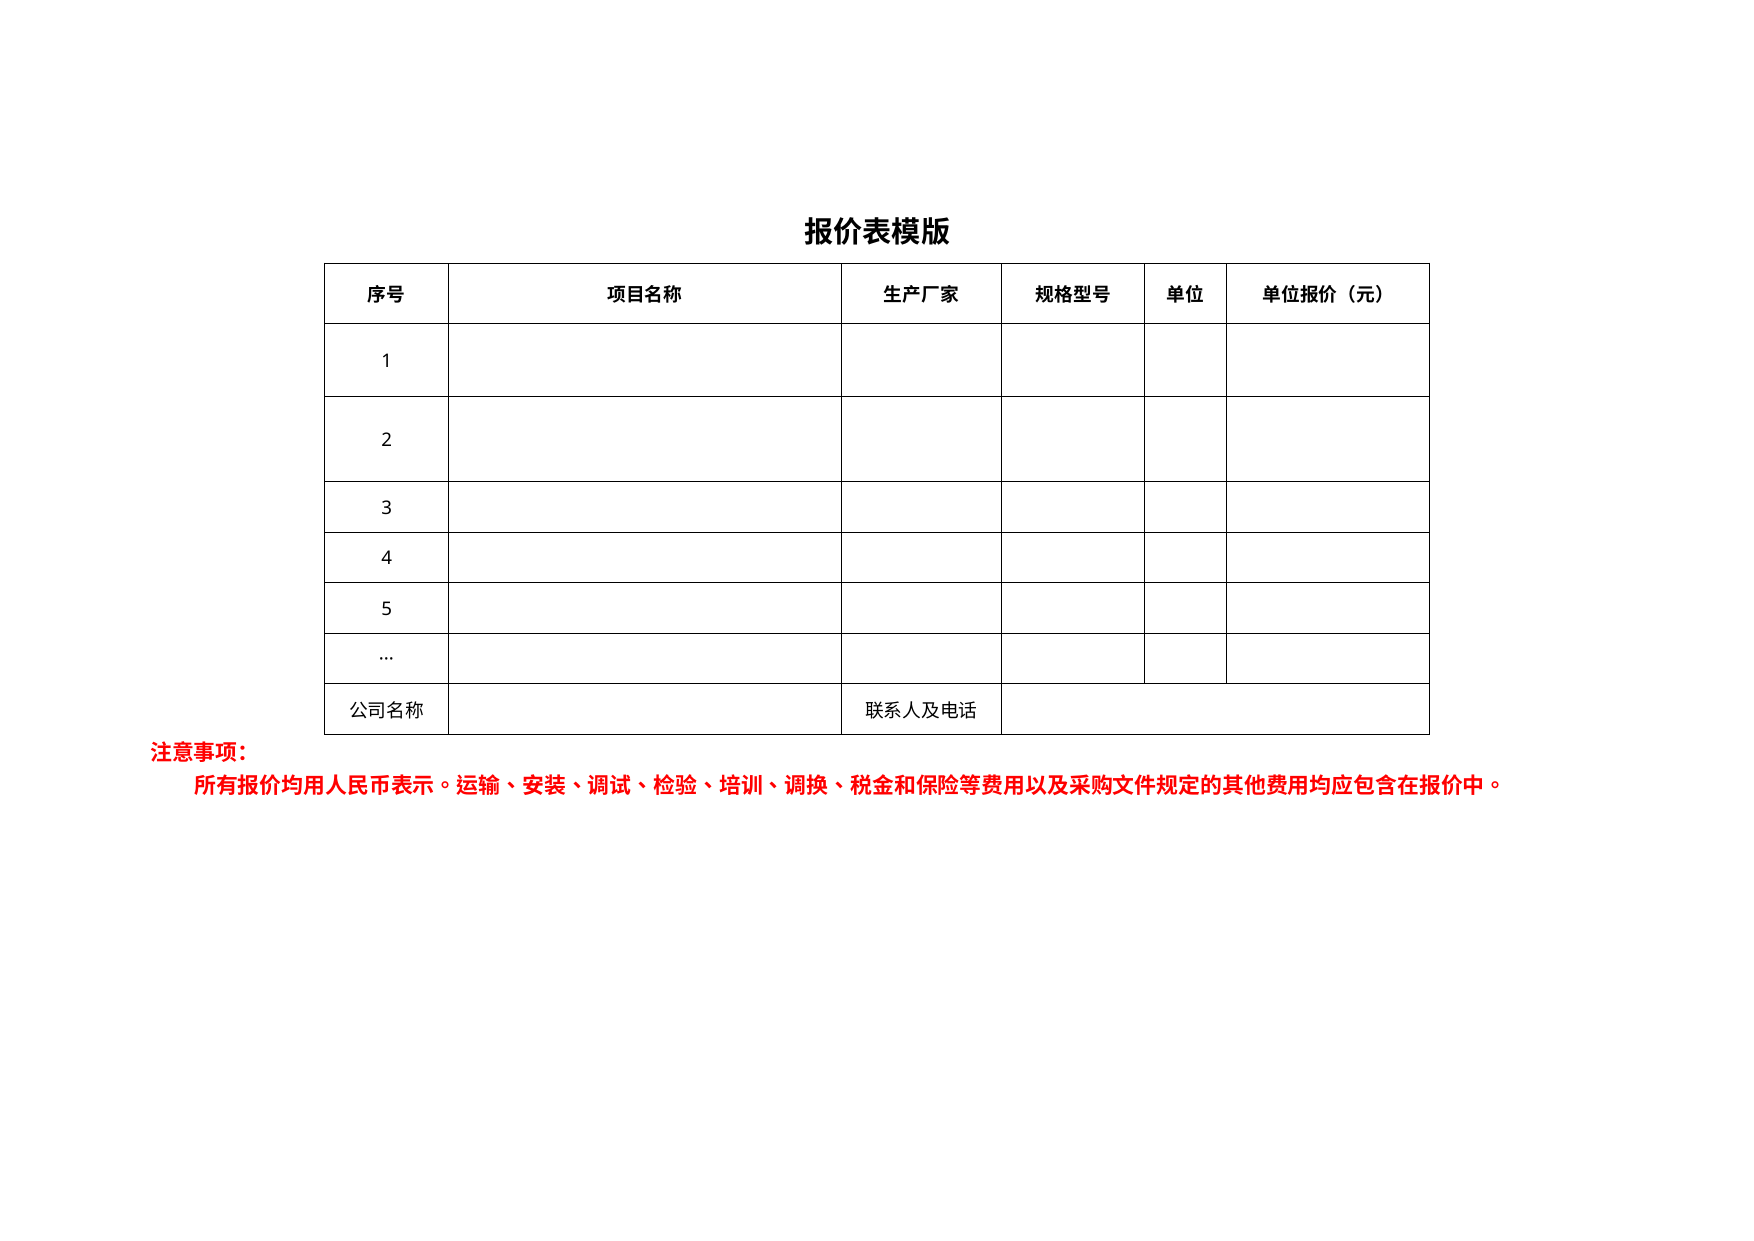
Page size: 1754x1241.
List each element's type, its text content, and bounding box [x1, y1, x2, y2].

table_cell [1145, 397, 1226, 481]
table_cell [449, 397, 841, 481]
table_cell [1227, 634, 1429, 683]
table_header 项目名称 [449, 264, 841, 323]
table_cell 4 [325, 533, 448, 582]
table_cell [842, 634, 1001, 683]
text 报价表模版 [150, 198, 1604, 263]
table_cell [1145, 482, 1226, 532]
table_cell 3 [325, 482, 448, 532]
table_header 规格型号 [1002, 264, 1144, 323]
table_cell [1002, 397, 1144, 481]
table_cell [1227, 583, 1429, 633]
table_cell [1227, 397, 1429, 481]
table_cell 联系人及电话 [842, 684, 1001, 734]
table_cell [1145, 583, 1226, 633]
table_header 生产厂家 [842, 264, 1001, 323]
table_header 单位报价（元） [1227, 264, 1429, 323]
table_cell [449, 634, 841, 683]
table_cell [1002, 533, 1144, 582]
table_cell ··· [325, 634, 448, 683]
table_cell [1227, 482, 1429, 532]
table_cell 1 [325, 324, 448, 396]
table_cell [1002, 324, 1144, 396]
table_cell [842, 482, 1001, 532]
table_cell [1145, 324, 1226, 396]
table_cell 公司名称 [325, 684, 448, 734]
table_cell [1227, 324, 1429, 396]
table_cell [1002, 634, 1144, 683]
table_cell [1227, 533, 1429, 582]
text 注意事项： [150, 735, 1604, 767]
table_cell [1002, 684, 1429, 734]
table_cell [1145, 533, 1226, 582]
table_header 单位 [1145, 264, 1226, 323]
table_cell [449, 482, 841, 532]
table_cell [449, 324, 841, 396]
table_cell [842, 324, 1001, 396]
table_cell [449, 533, 841, 582]
table_cell [449, 583, 841, 633]
table_cell 5 [325, 583, 448, 633]
table_cell [842, 533, 1001, 582]
table_cell [449, 684, 841, 734]
table_header 序号 [325, 264, 448, 323]
text 所有报价均用人民币表示。运输、安装、调试、检验、培训、调换、税金和保险等费用以及采购文件规定的其他费用均应包含在报价中。 [150, 767, 1604, 800]
table_cell [1145, 634, 1226, 683]
table_cell [842, 583, 1001, 633]
table_cell 2 [325, 397, 448, 481]
table_cell [1002, 583, 1144, 633]
table_cell [842, 397, 1001, 481]
table_cell [1002, 482, 1144, 532]
